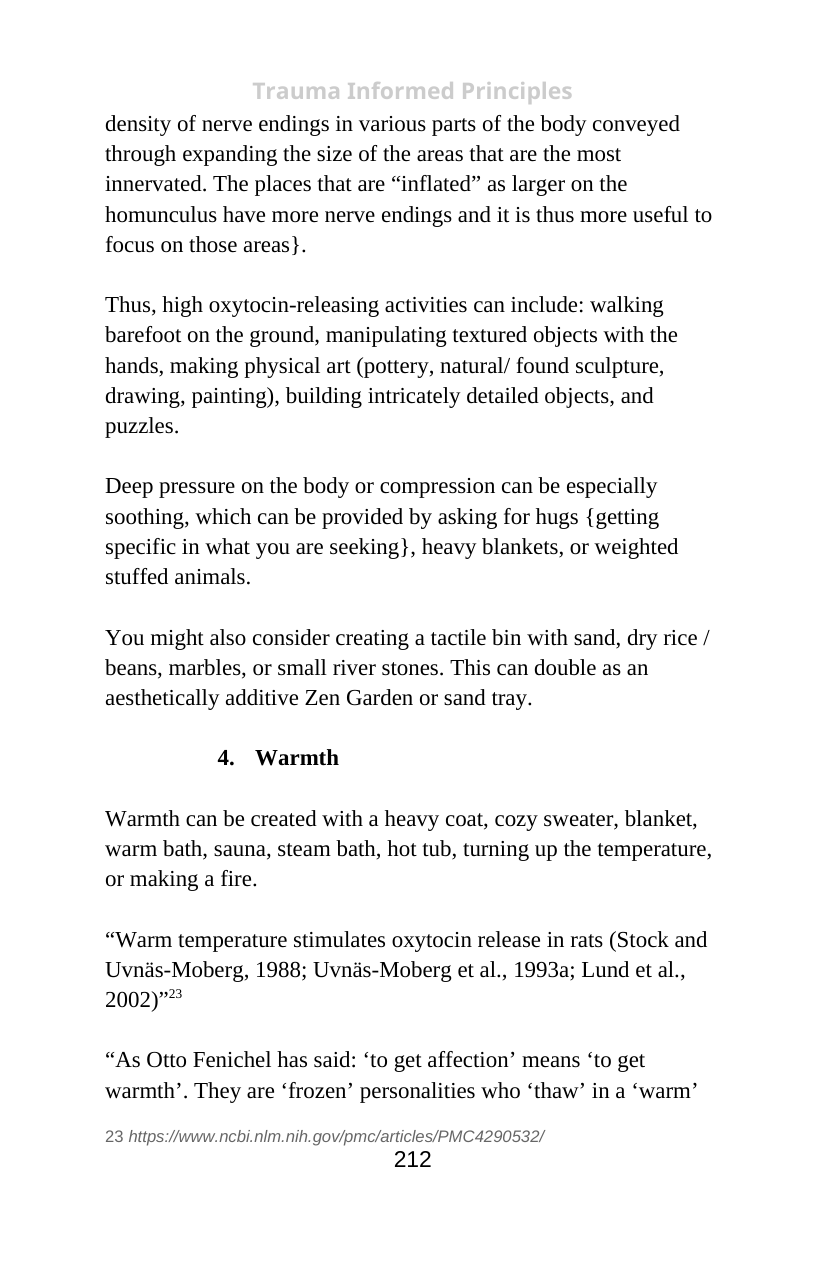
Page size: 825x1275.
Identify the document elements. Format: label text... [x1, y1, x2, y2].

text Warmth can be created with a heavy coat, cozy sweater, blanket, warm bath, sauna, steam bath, hot tub, turning up the temperature, or making a fire. [105, 805, 720, 892]
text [105, 110, 720, 257]
text “Warm temperature stimulates oxytocin release in rats (Stock and Uvnäs-Moberg, 1988; Uvnäs-Moberg et al., 1993a; Lund et al., 2002)” [105, 926, 720, 1012]
text Deep pressure on the body or compression can be especially soothing, which can be provided by asking for hugs {getting specific in what you are seeking}, heavy blankets, or weighted stuffed animals. [105, 473, 720, 589]
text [105, 1047, 720, 1103]
text Thus, high oxytocin-releasing activities can include: walking barefoot on the ground, manipulating textured objects with the hands, making physical art (pottery, natural/ found sculpture, drawing, painting), building intricately detailed objects, and puzzles. [105, 291, 720, 438]
list Warmth [217, 744, 720, 771]
text You might also consider creating a tactile bin with sand, dry rice / beans, marbles, or small river stones. This can double as an aesthetically additive Zen Garden or sand tray. [105, 624, 720, 710]
